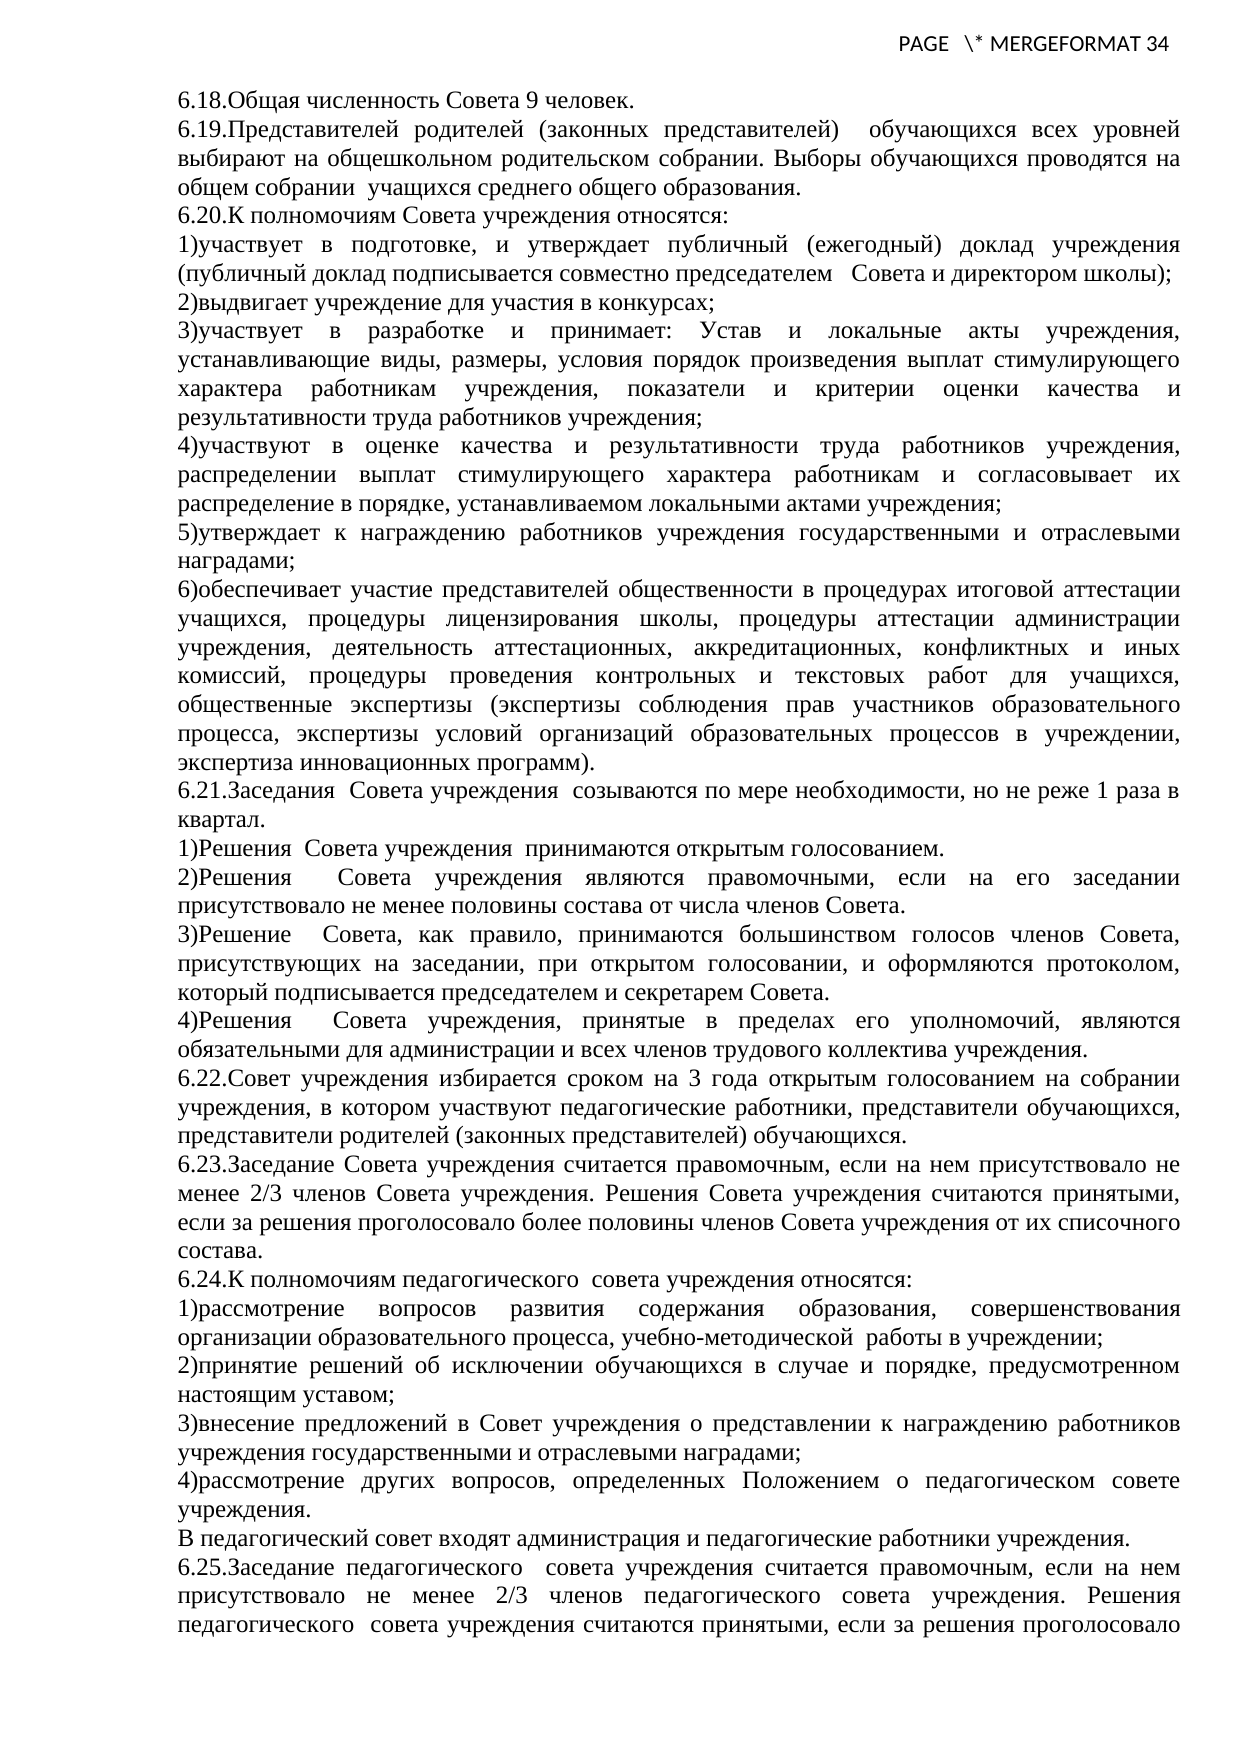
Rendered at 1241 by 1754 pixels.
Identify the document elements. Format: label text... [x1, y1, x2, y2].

text 5)утверждает к награждению работников учреждения государственными и отраслевыми наградами; [177, 517, 1181, 574]
text 1)рассмотрение вопросов развития содержания образования, совершенствования организации образовательного процесса, учебно-методической работы в учреждении; [177, 1293, 1181, 1351]
text 6.20.К полномочиям Совета учреждения относятся: [177, 201, 1181, 229]
text 4)рассмотрение других вопросов, определенных Положением о педагогическом совете учреждения. [177, 1466, 1181, 1523]
text 6.23.Заседание Совета учреждения считается правомочным, если на нем присутствовало не менее 2/3 членов Совета учреждения. Решения Совета учреждения считаются принятыми, если за решения проголосовало более половины членов Совета учреждения от их списочного состава. [177, 1149, 1181, 1264]
text 6.21.Заседания Совета учреждения созываются по мере необходимости, но не реже 1 раза в квартал. [177, 776, 1181, 833]
text 6)обеспечивает участие представителей общественности в процедурах итоговой аттестации учащихся, процедуры лицензирования школы, процедуры аттестации администрации учреждения, деятельность аттестационных, аккредитационных, конфликтных и иных комиссий, процедуры проведения контрольных и текстовых работ для учащихся, общественные экспертизы (экспертизы соблюдения прав участников образовательного процесса, экспертизы условий организаций образовательных процессов в учреждении, экспертиза инновационных программ). [177, 574, 1181, 776]
text 1)участвует в подготовке, и утверждает публичный (ежегодный) доклад учреждения (публичный доклад подписывается совместно председателем Совета и директором школы); [177, 229, 1181, 287]
text 6.19.Представителей родителей (законных представителей) обучающихся всех уровней выбирают на общешкольном родительском собрании. Выборы обучающихся проводятся на общем собрании учащихся среднего общего образования. [177, 114, 1181, 201]
text 6.22.Совет учреждения избирается сроком на 3 года открытым голосованием на собрании учреждения, в котором участвуют педагогические работники, представители обучающихся, представители родителей (законных представителей) обучающихся. [177, 1063, 1181, 1149]
text 2)принятие решений об исключении обучающихся в случае и порядке, предусмотренном настоящим уставом; [177, 1351, 1181, 1408]
text 3)Решение Совета, как правило, принимаются большинством голосов членов Совета, присутствующих на заседании, при открытом голосовании, и оформляются протоколом, который подписывается председателем и секретарем Совета. [177, 919, 1181, 1006]
text 2)выдвигает учреждение для участия в конкурсах; [177, 287, 1181, 316]
text 2)Решения Совета учреждения являются правомочными, если на его заседании присутствовало не менее половины состава от числа членов Совета. [177, 862, 1181, 919]
text 3)участвует в разработке и принимает: Устав и локальные акты учреждения, устанавливающие виды, размеры, условия порядок произведения выплат стимулирующего характера работникам учреждения, показатели и критерии оценки качества и результативности труда работников учреждения; [177, 316, 1181, 431]
text 4)Решения Совета учреждения, принятые в пределах его уполномочий, являются обязательными для администрации и всех членов трудового коллектива учреждения. [177, 1006, 1181, 1063]
text 6.18.Общая численность Совета 9 человек. [177, 86, 1181, 114]
text 1)Решения Совета учреждения принимаются открытым голосованием. [177, 833, 1181, 862]
text 3)внесение предложений в Совет учреждения о представлении к награждению работников учреждения государственными и отраслевыми наградами; [177, 1408, 1181, 1466]
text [177, 1552, 1181, 1638]
text 4)участвуют в оценке качества и результативности труда работников учреждения, распределении выплат стимулирующего характера работникам и согласовывает их распределение в порядке, устанавливаемом локальными актами учреждения; [177, 431, 1181, 517]
text В педагогический совет входят администрация и педагогические работники учреждения. [177, 1523, 1181, 1552]
text 6.24.К полномочиям педагогического совета учреждения относятся: [177, 1264, 1181, 1293]
